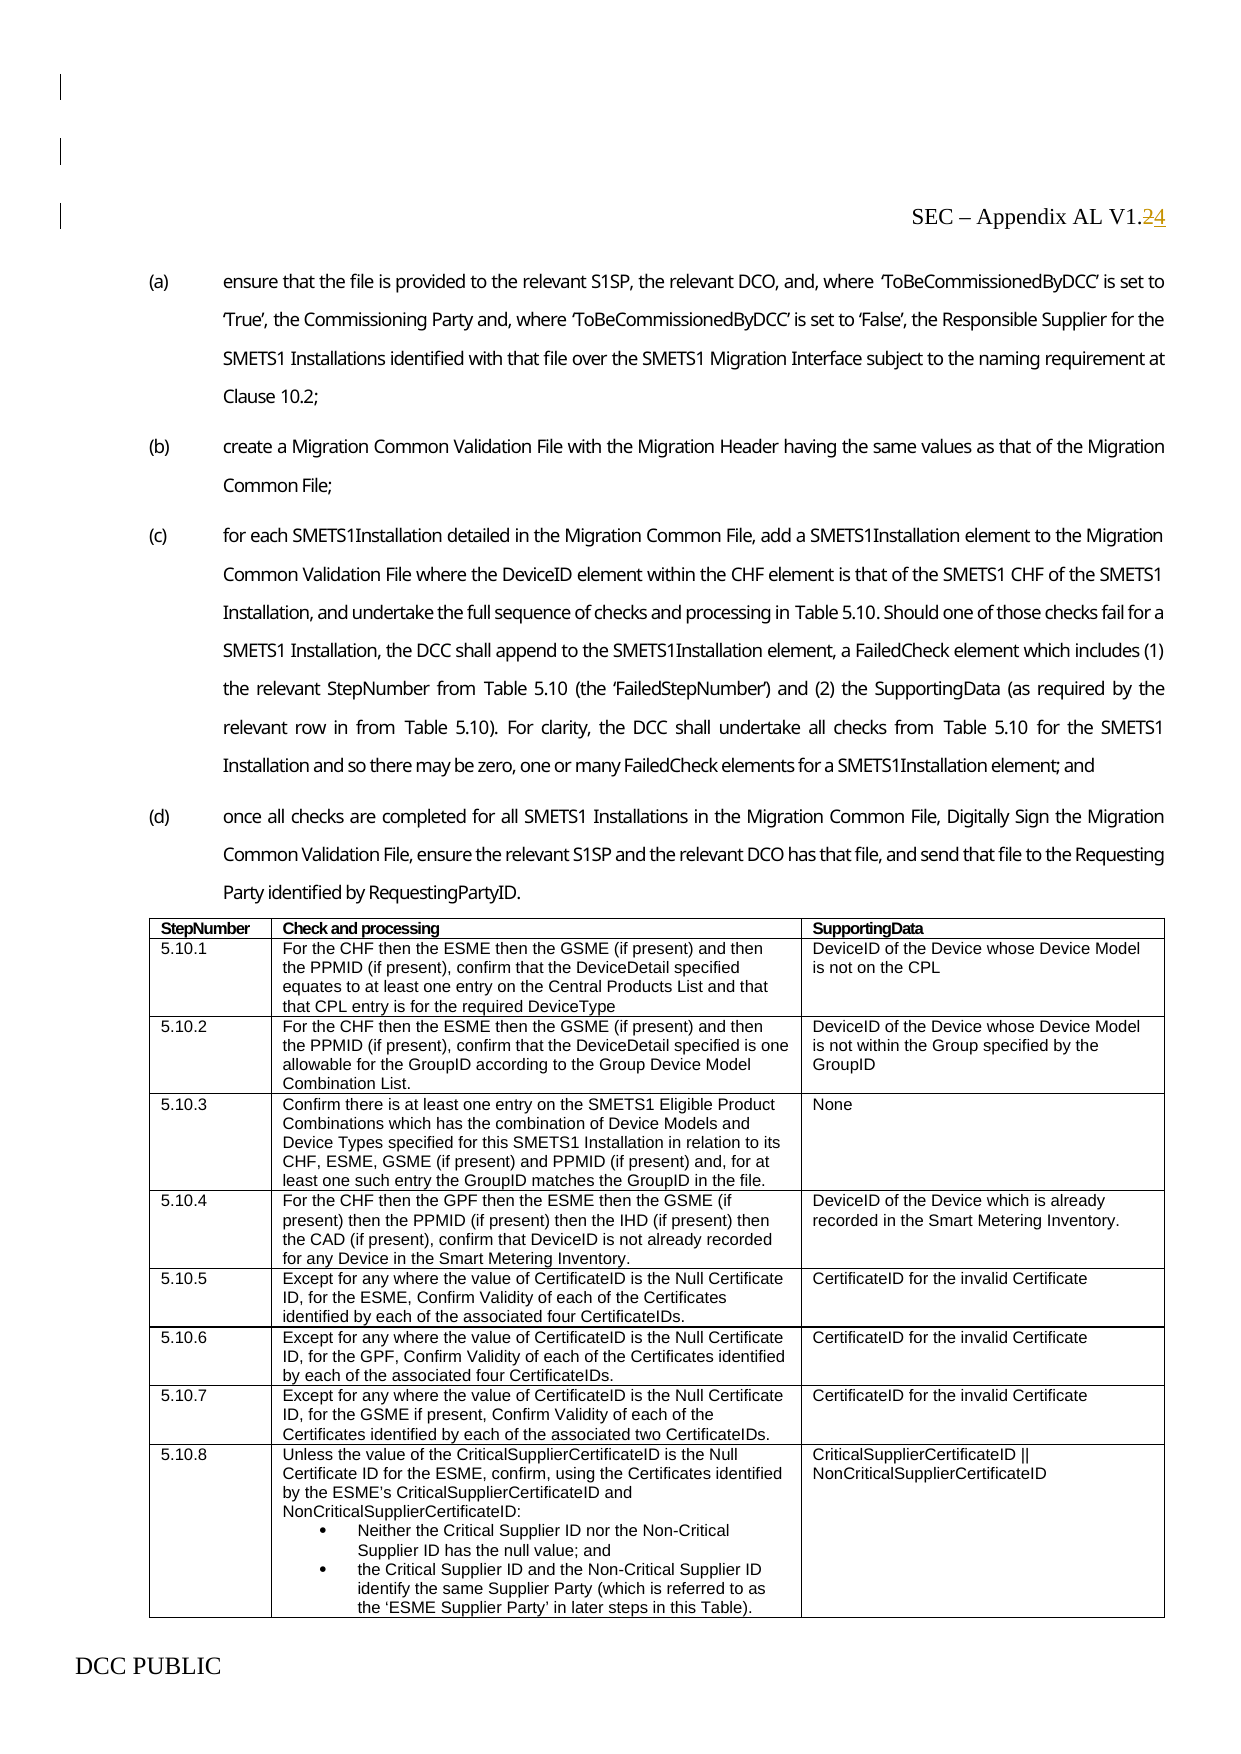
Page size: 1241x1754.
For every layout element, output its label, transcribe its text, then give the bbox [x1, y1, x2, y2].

table_cell 5.10.8 [150, 1445, 271, 1617]
table_cell Except for any where the value of CertificateID is the Null Certificate ID, for the GPF, Confirm Validity of each of the Certificates identified by each of the associated four CertificateIDs. [272, 1328, 801, 1385]
table_cell CertificateID for the invalid Certificate [802, 1328, 1164, 1385]
table_cell 5.10.4 [150, 1191, 271, 1268]
subtitle once all checks are completed for all SMETS1 Installations in the Migration Common File, Digitally Sign the Migration Common Validation File, ensure the relevant S1SP and the relevant DCO has that file, and send that file to the Requesting Party identified by RequestingPartyID. [149, 803, 1165, 905]
table_cell For the CHF then the ESME then the GSME (if present) and then the PPMID (if present), confirm that the DeviceDetail specified is one allowable for the GroupID according to the Group Device Model Combination List. [272, 1017, 801, 1093]
table_cell CertificateID for the invalid Certificate [802, 1386, 1164, 1443]
table_cell 5.10.3 [150, 1094, 271, 1190]
table_cell CriticalSupplierCertificateID || NonCriticalSupplierCertificateID [802, 1445, 1164, 1617]
subtitle create a Migration Common Validation File with the Migration Header having the same values as that of the Migration Common File; [149, 434, 1165, 498]
table_cell None [802, 1094, 1164, 1190]
table_cell DeviceID of the Device whose Device Model is not on the CPL [802, 939, 1164, 1016]
table_cell 5.10.1 [150, 939, 271, 1016]
table_header SupportingData [802, 919, 1164, 938]
table_header Check and processing [272, 919, 801, 938]
table_cell 5.10.5 [150, 1269, 271, 1326]
table_cell 5.10.6 [150, 1328, 271, 1385]
table_cell Except for any where the value of CertificateID is the Null Certificate ID, for the ESME, Confirm Validity of each of the Certificates identified by each of the associated four CertificateIDs. [272, 1269, 801, 1326]
table_cell For the CHF then the ESME then the GSME (if present) and then the PPMID (if present), confirm that the DeviceDetail specified equates to at least one entry on the Central Products List and that that CPL entry is for the required DeviceType [272, 939, 801, 1016]
table_cell DeviceID of the Device which is already recorded in the Smart Metering Inventory. [802, 1191, 1164, 1268]
table_cell For the CHF then the GPF then the ESME then the GSME (if present) then the PPMID (if present) then the IHD (if present) then the CAD (if present), confirm that DeviceID is not already recorded for any Device in the Smart Metering Inventory. [272, 1191, 801, 1268]
table_cell Except for any where the value of CertificateID is the Null Certificate ID, for the GSME if present, Confirm Validity of each of the Certificates identified by each of the associated two CertificateIDs. [272, 1386, 801, 1443]
table_cell Confirm there is at least one entry on the SMETS1 Eligible Product Combinations which has the combination of Device Models and Device Types specified for this SMETS1 Installation in relation to its CHF, ESME, GSME (if present) and PPMID (if present) and, for at least one such entry the GroupID matches the GroupID in the file. [272, 1094, 801, 1190]
table_cell CertificateID for the invalid Certificate [802, 1269, 1164, 1326]
table_cell 5.10.2 [150, 1017, 271, 1093]
table_cell DeviceID of the Device whose Device Model is not within the Group specified by the GroupID [802, 1017, 1164, 1093]
subtitle ensure that the file is provided to the relevant S1SP, the relevant DCO, and, where ‘ToBeCommissionedByDCC’ is set to ‘True’, the Commissioning Party and, where ‘ToBeCommissionedByDCC’ is set to ‘False’, the Responsible Supplier for the SMETS1 Installations identified with that file over the SMETS1 Migration Interface subject to the naming requirement at Clause 10.2; [149, 268, 1165, 409]
table_header StepNumber [150, 919, 271, 938]
table_cell 5.10.7 [150, 1386, 271, 1443]
table_cell Unless the value of the CriticalSupplierCertificateID is the Null Certificate ID for the ESME, confirm, using the Certificates identified by the ESME’s CriticalSupplierCertificateID and NonCriticalSupplierCertificateID: Neither the Critical Supplier ID nor the Non-Critical Supplier ID has the null value; and the Critical Supplier ID and the Non-Critical Supplier ID identify the same Supplier Party (which is referred to as the ‘ESME Supplier Party’ in later steps in this Table). [272, 1445, 801, 1617]
subtitle for each SMETS1Installation detailed in the Migration Common File, add a SMETS1Installation element to the Migration Common Validation File where the DeviceID element within the CHF element is that of the SMETS1 CHF of the SMETS1 Installation, and undertake the full sequence of checks and processing in Table 5.10. Should one of those checks fail for a SMETS1 Installation, the DCC shall append to the SMETS1Installation element, a FailedCheck element which includes (1) the relevant StepNumber from Table 5.10 (the ‘FailedStepNumber’) and (2) the SupportingData (as required by the relevant row in from Table 5.10). For clarity, the DCC shall undertake all checks from Table 5.10 for the SMETS1 Installation and so there may be zero, one or many FailedCheck elements for a SMETS1Installation element; and [149, 523, 1165, 778]
